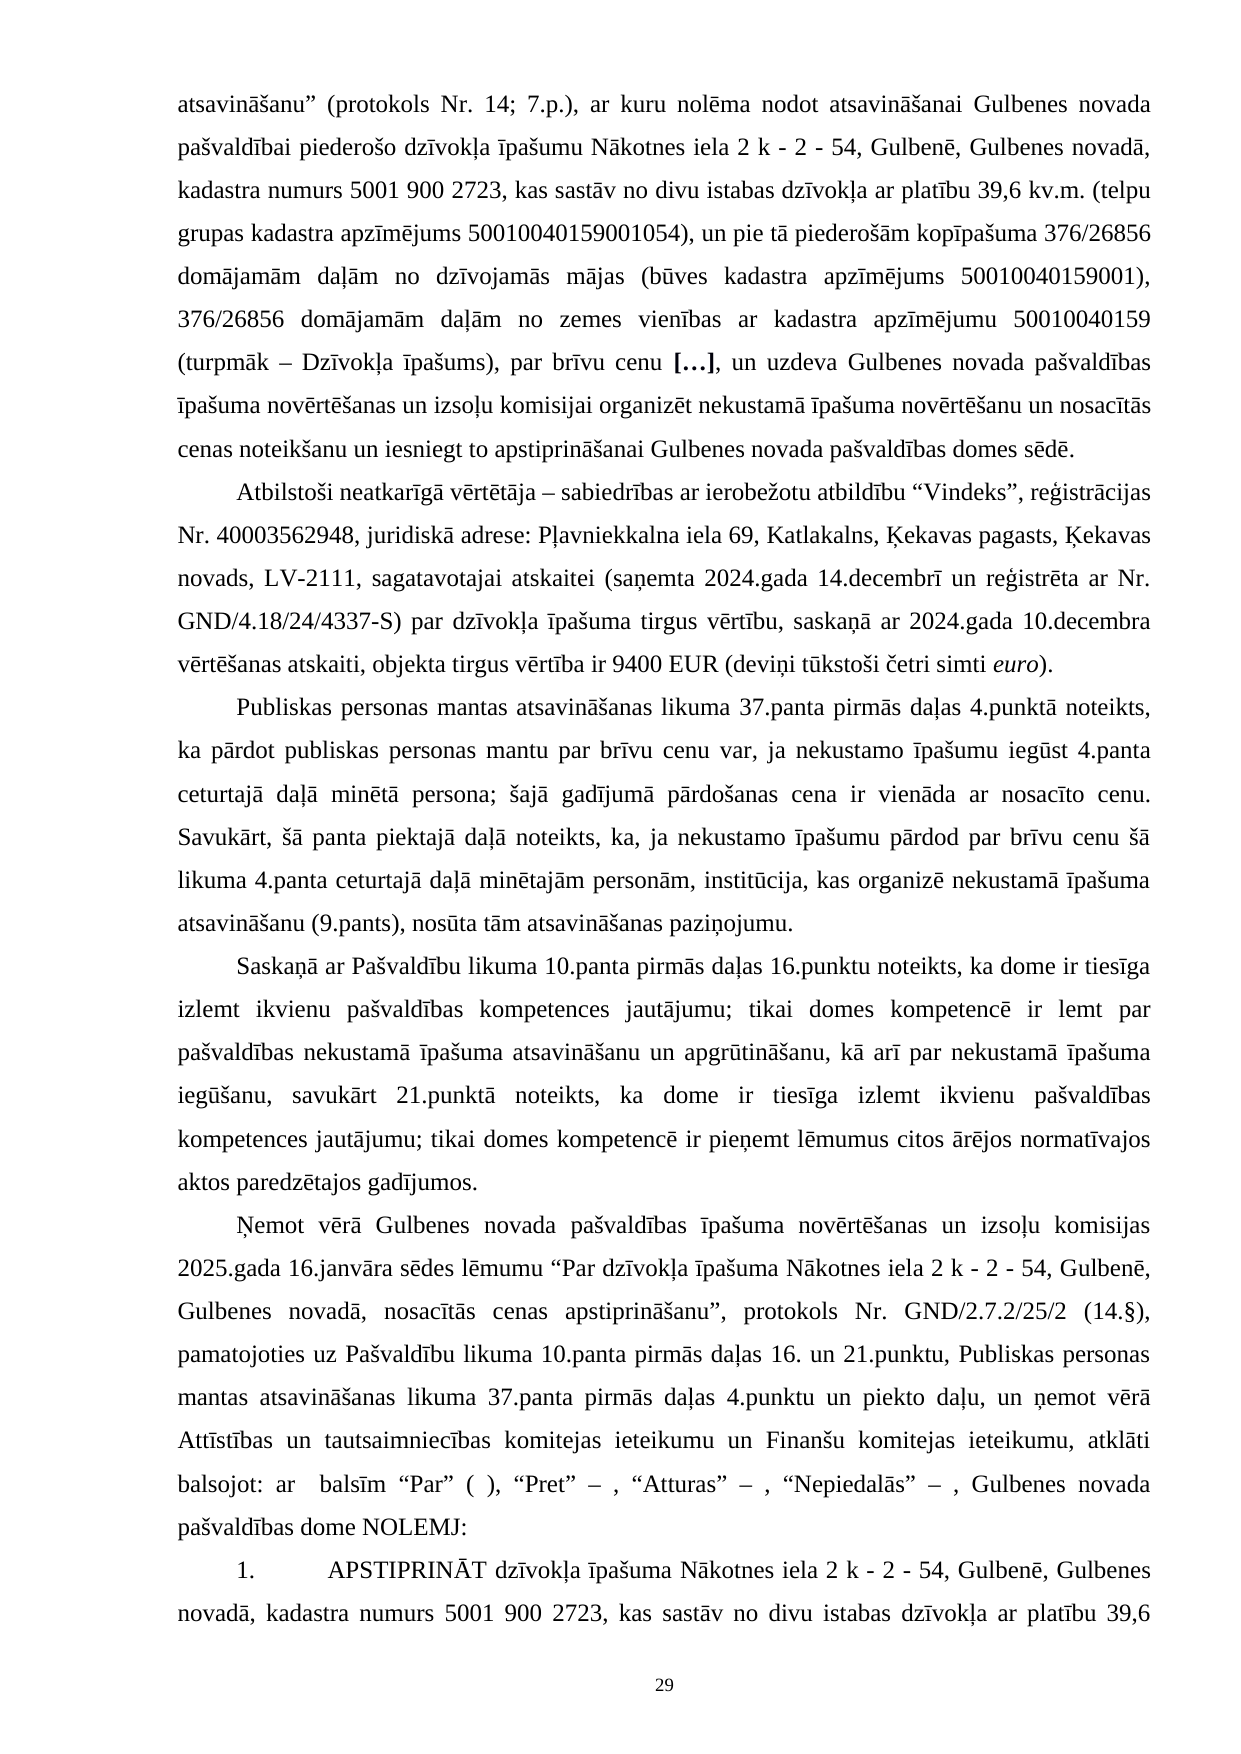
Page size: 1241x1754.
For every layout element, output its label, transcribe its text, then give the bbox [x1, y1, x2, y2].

text Publiskas personas mantas atsavināšanas likuma 37.panta pirmās daļas 4.punktā noteikts, ka pārdot publiskas personas mantu par brīvu cenu var, ja nekustamo īpašumu iegūst 4.panta ceturtajā daļā minētā persona; šajā gadījumā pārdošanas cena ir vienāda ar nosacīto cenu. Savukārt, šā panta piektajā daļā noteikts, ka, ja nekustamo īpašumu pārdod par brīvu cenu šā likuma 4.panta ceturtajā daļā minētajām personām, institūcija, kas organizē nekustamā īpašuma atsavināšanu (9.pants), nosūta tām atsavināšanas paziņojumu. [177, 692, 1152, 937]
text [177, 89, 1152, 462]
text Saskaņā ar Pašvaldību likuma 10.panta pirmās daļas 16.punktu noteikts, ka dome ir tiesīga izlemt ikvienu pašvaldības kompetences jautājumu; tikai domes kompetencē ir lemt par pašvaldības nekustamā īpašuma atsavināšanu un apgrūtināšanu, kā arī par nekustamā īpašuma iegūšanu, savukārt 21.punktā noteikts, ka dome ir tiesīga izlemt ikvienu pašvaldības kompetences jautājumu; tikai domes kompetencē ir pieņemt lēmumus citos ārējos normatīvajos aktos paredzētajos gadījumos. [177, 951, 1152, 1196]
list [177, 1555, 1152, 1627]
text Atbilstoši neatkarīgā vērtētāja – sabiedrības ar ierobežotu atbildību “Vindeks”, reģistrācijas Nr. 40003562948, juridiskā adrese: Pļavniekkalna iela 69, Katlakalns, Ķekavas pagasts, Ķekavas novads, LV-2111, sagatavotajai atskaitei (saņemta 2024.gada 14.decembrī un reģistrēta ar Nr. GND/4.18/24/4337-S) par dzīvokļa īpašuma tirgus vērtību, saskaņā ar 2024.gada 10.decembra vērtēšanas atskaiti, objekta tirgus vērtība ir 9400 EUR (deviņi tūkstoši četri simti euro). [177, 477, 1152, 678]
text Ņemot vērā Gulbenes novada pašvaldības īpašuma novērtēšanas un izsoļu komisijas 2025.gada 16.janvāra sēdes lēmumu “Par dzīvokļa īpašuma Nākotnes iela 2 k - 2 - 54, Gulbenē, Gulbenes novadā, nosacītās cenas apstiprināšanu”, protokols Nr. GND/2.7.2/25/2 (14.§), pamatojoties uz Pašvaldību likuma 10.panta pirmās daļas 16. un 21.punktu, Publiskas personas mantas atsavināšanas likuma 37.panta pirmās daļas 4.punktu un piekto daļu, un ņemot vērā Attīstības un tautsaimniecības komitejas ieteikumu un Finanšu komitejas ieteikumu, atklāti balsojot: ar balsīm “Par” ( ), “Pret” – , “Atturas” – , “Nepiedalās” – , Gulbenes novada pašvaldības dome NOLEMJ: [177, 1210, 1152, 1541]
